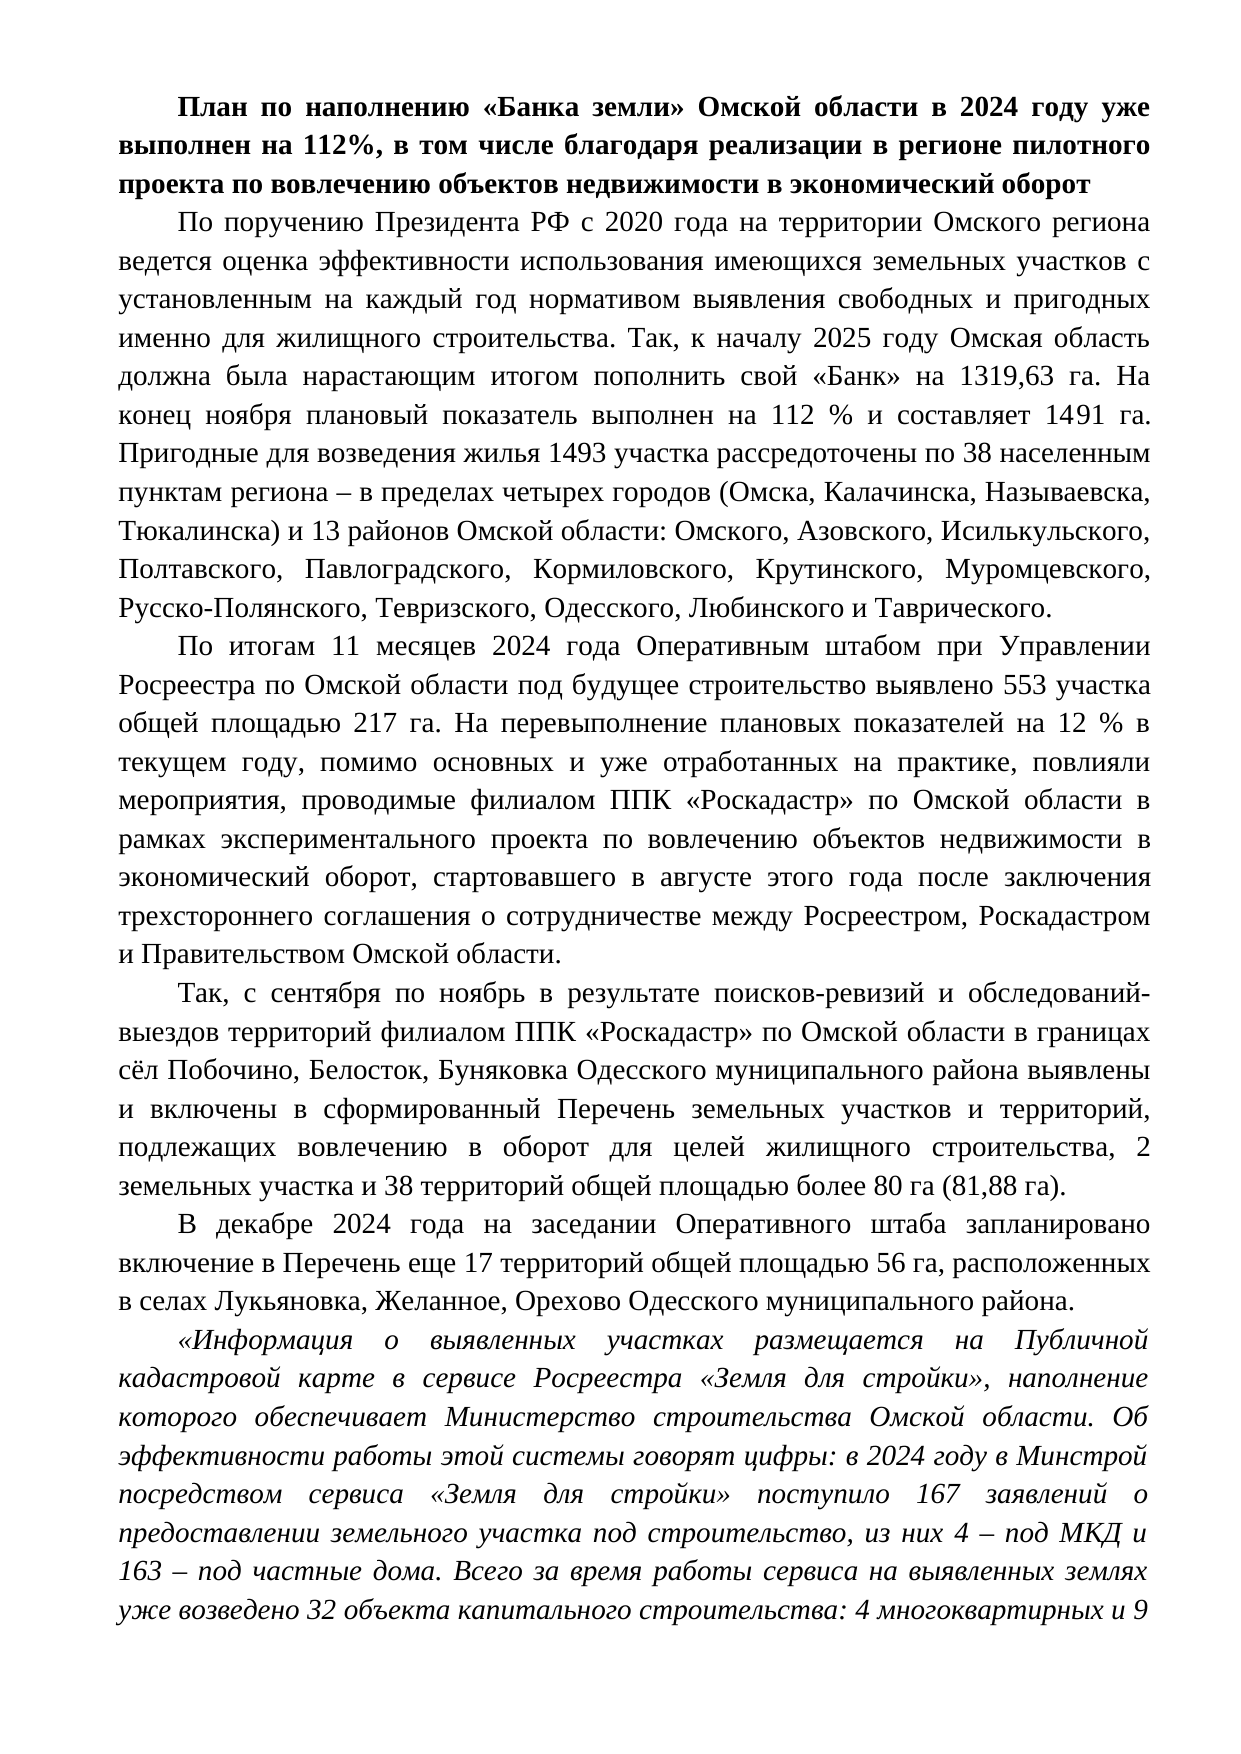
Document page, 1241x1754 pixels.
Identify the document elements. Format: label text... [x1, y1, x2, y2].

text Так, с сентября по ноябрь в результате поисков-ревизий и обследований-выездов территорий филиалом ППК «Роскадастр» по Омской области в границах сёл Побочино, Белосток, Буняковка Одесского муниципального района выявлены и включены в сформированный Перечень земельных участков и территорий, подлежащих вовлечению в оборот для целей жилищного строительства, 2 земельных участка и 38 территорий общей площадью более 80 га (81,88 га). [118, 975, 1152, 1201]
text По итогам 11 месяцев 2024 года Оперативным штабом при Управлении Росреестра по Омской области под будущее строительство выявлено 553 участка общей площадью 217 га. На перевыполнение плановых показателей на 12 % в текущем году, помимо основных и уже отработанных на практике, повлияли мероприятия, проводимые филиалом ППК «Роскадастр» по Омской области в рамках экспериментального проекта по вовлечению объектов недвижимости в экономический оборот, стартовавшего в августе этого года после заключения трехстороннего соглашения о сотрудничестве между Росреестром, Роскадастром и Правительством Омской области. [118, 628, 1152, 970]
text В декабре 2024 года на заседании Оперативного штаба запланировано включение в Перечень еще 17 территорий общей площадью 56 га, расположенных в селах Лукьяновка, Желанное, Орехово Одесского муниципального района. [118, 1206, 1152, 1317]
text По поручению Президента РФ с 2020 года на территории Омского региона ведется оценка эффективности использования имеющихся земельных участков с установленным на каждый год нормативом выявления свободных и пригодных именно для жилищного строительства. Так, к началу 2025 году Омская область должна была нарастающим итогом пополнить свой «Банк» на 1319,63 га. На конец ноября плановый показатель выполнен на 112 % и составляет 1491 га. Пригодные для возведения жилья 1493 участка рассредоточены по 38 населенным пунктам региона – в пределах четырех городов (Омска, Калачинска, Называевска, Тюкалинска) и 13 районов Омской области: Омского, Азовского, Исилькульского, Полтавского, Павлоградского, Кормиловского, Крутинского, Муромцевского, Русско-Полянского, Тевризского, Одесского, Любинского и Таврического. [118, 204, 1152, 623]
text План по наполнению «Банка земли» Омской области в 2024 году уже выполнен на 112%, в том числе благодаря реализации в регионе пилотного проекта по вовлечению объектов недвижимости в экономический оборот [118, 89, 1152, 199]
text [118, 1322, 1152, 1625]
